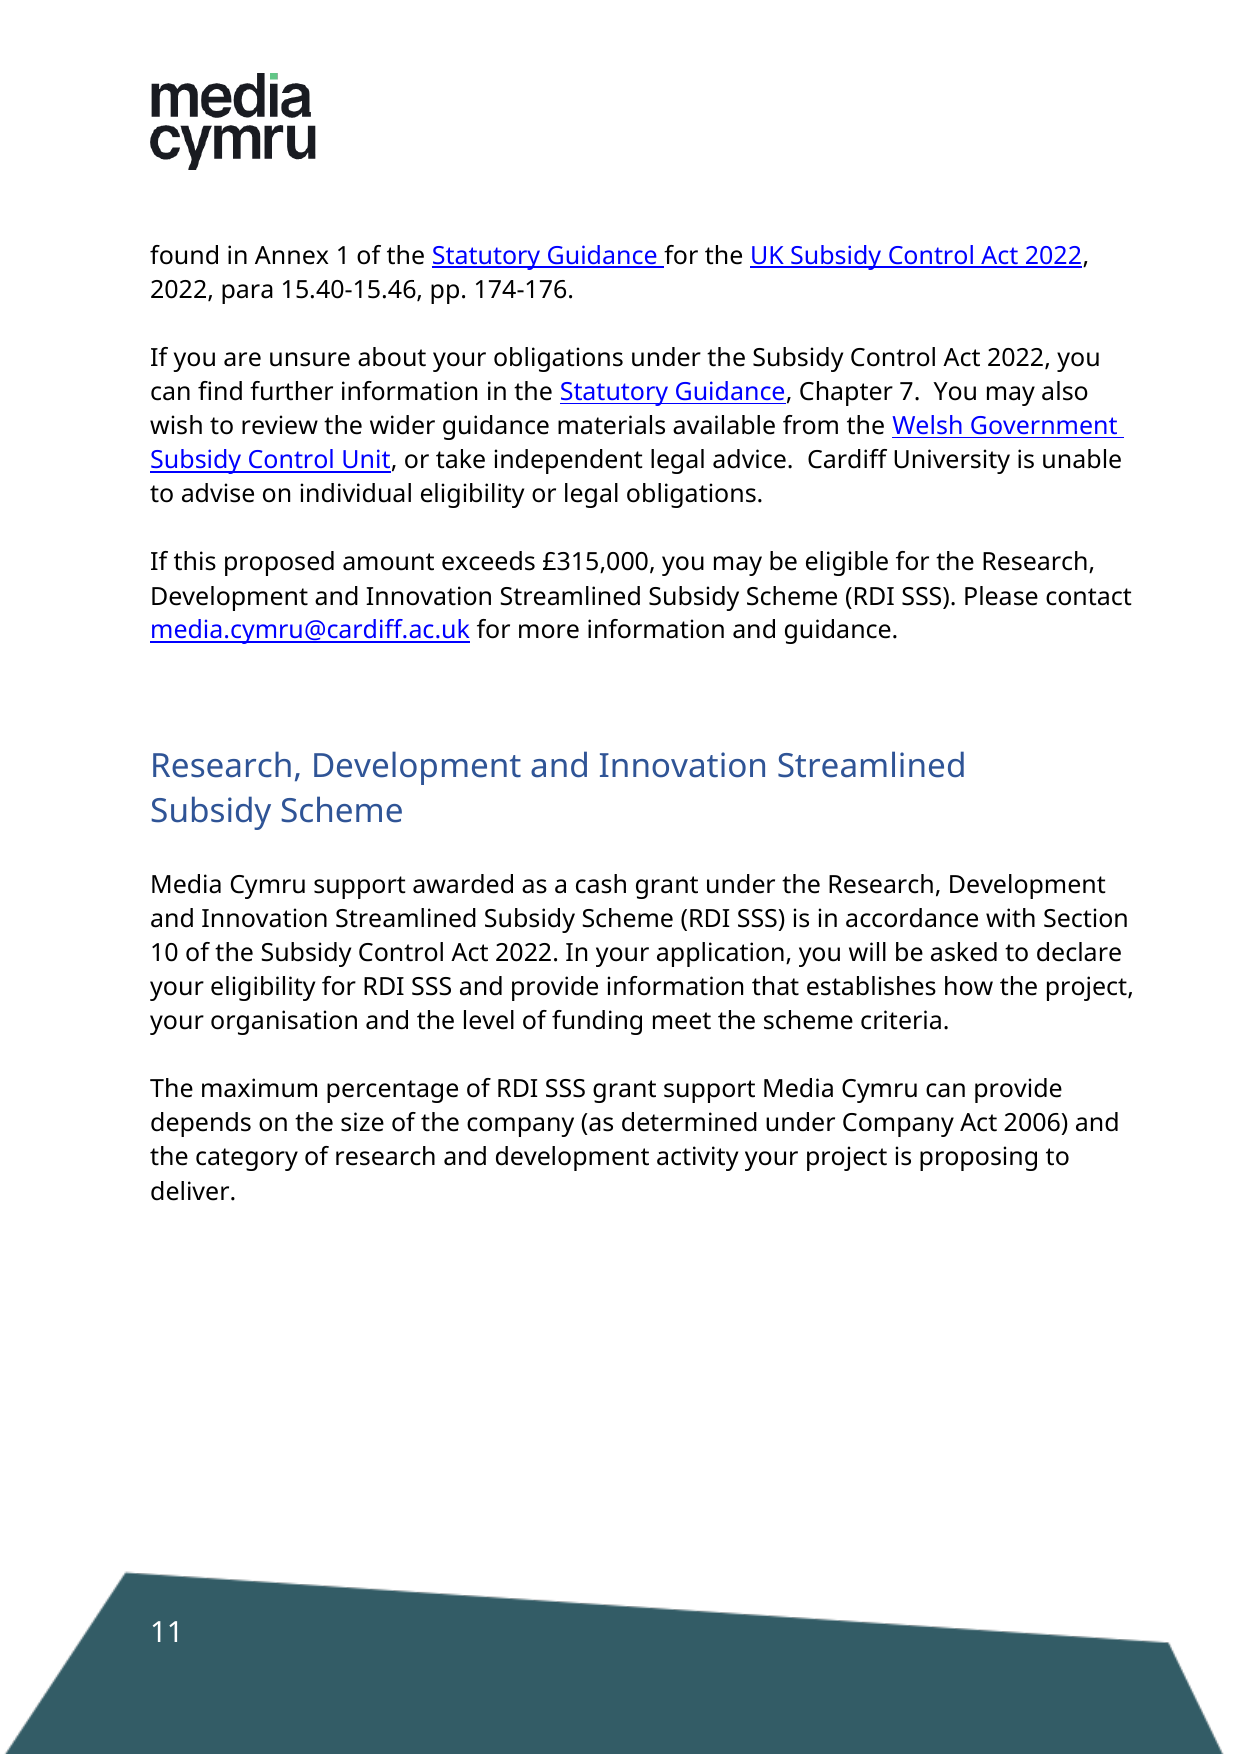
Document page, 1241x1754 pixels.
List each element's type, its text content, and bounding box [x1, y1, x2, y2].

subtitle Research, Development and Innovation Streamlined Subsidy Scheme [150, 742, 1090, 832]
text The maximum percentage of RDI SSS grant support Media Cymru can provide depends on the size of the company (as determined under Company Act 2006) and the category of research and development activity your project is proposing to deliver. [150, 1071, 1139, 1207]
text Media Cymru support awarded as a cash grant under the Research, Development and Innovation Streamlined Subsidy Scheme (RDI SSS) is in accordance with Section 10 of the Subsidy Control Act 2022. In your application, you will be asked to declare your eligibility for RDI SSS and provide information that establishes how the project, your organisation and the level of funding meet the scheme criteria. [150, 867, 1139, 1037]
text If this proposed amount exceeds £315,000, you may be eligible for the Research, Development and Innovation Streamlined Subsidy Scheme (RDI SSS). Please contact media.cymru@cardiff.ac.uk for more information and guidance. [150, 544, 1139, 646]
picture [150, 73, 316, 187]
text If you are unsure about your obligations under the Subsidy Control Act 2022, you can find further information in the Statutory Guidance, Chapter 7. You may also wish to review the wider guidance materials available from the Welsh Government Subsidy Control Unit, or take independent legal advice. Cardiff University is unable to advise on individual eligibility or legal obligations. [150, 340, 1139, 510]
